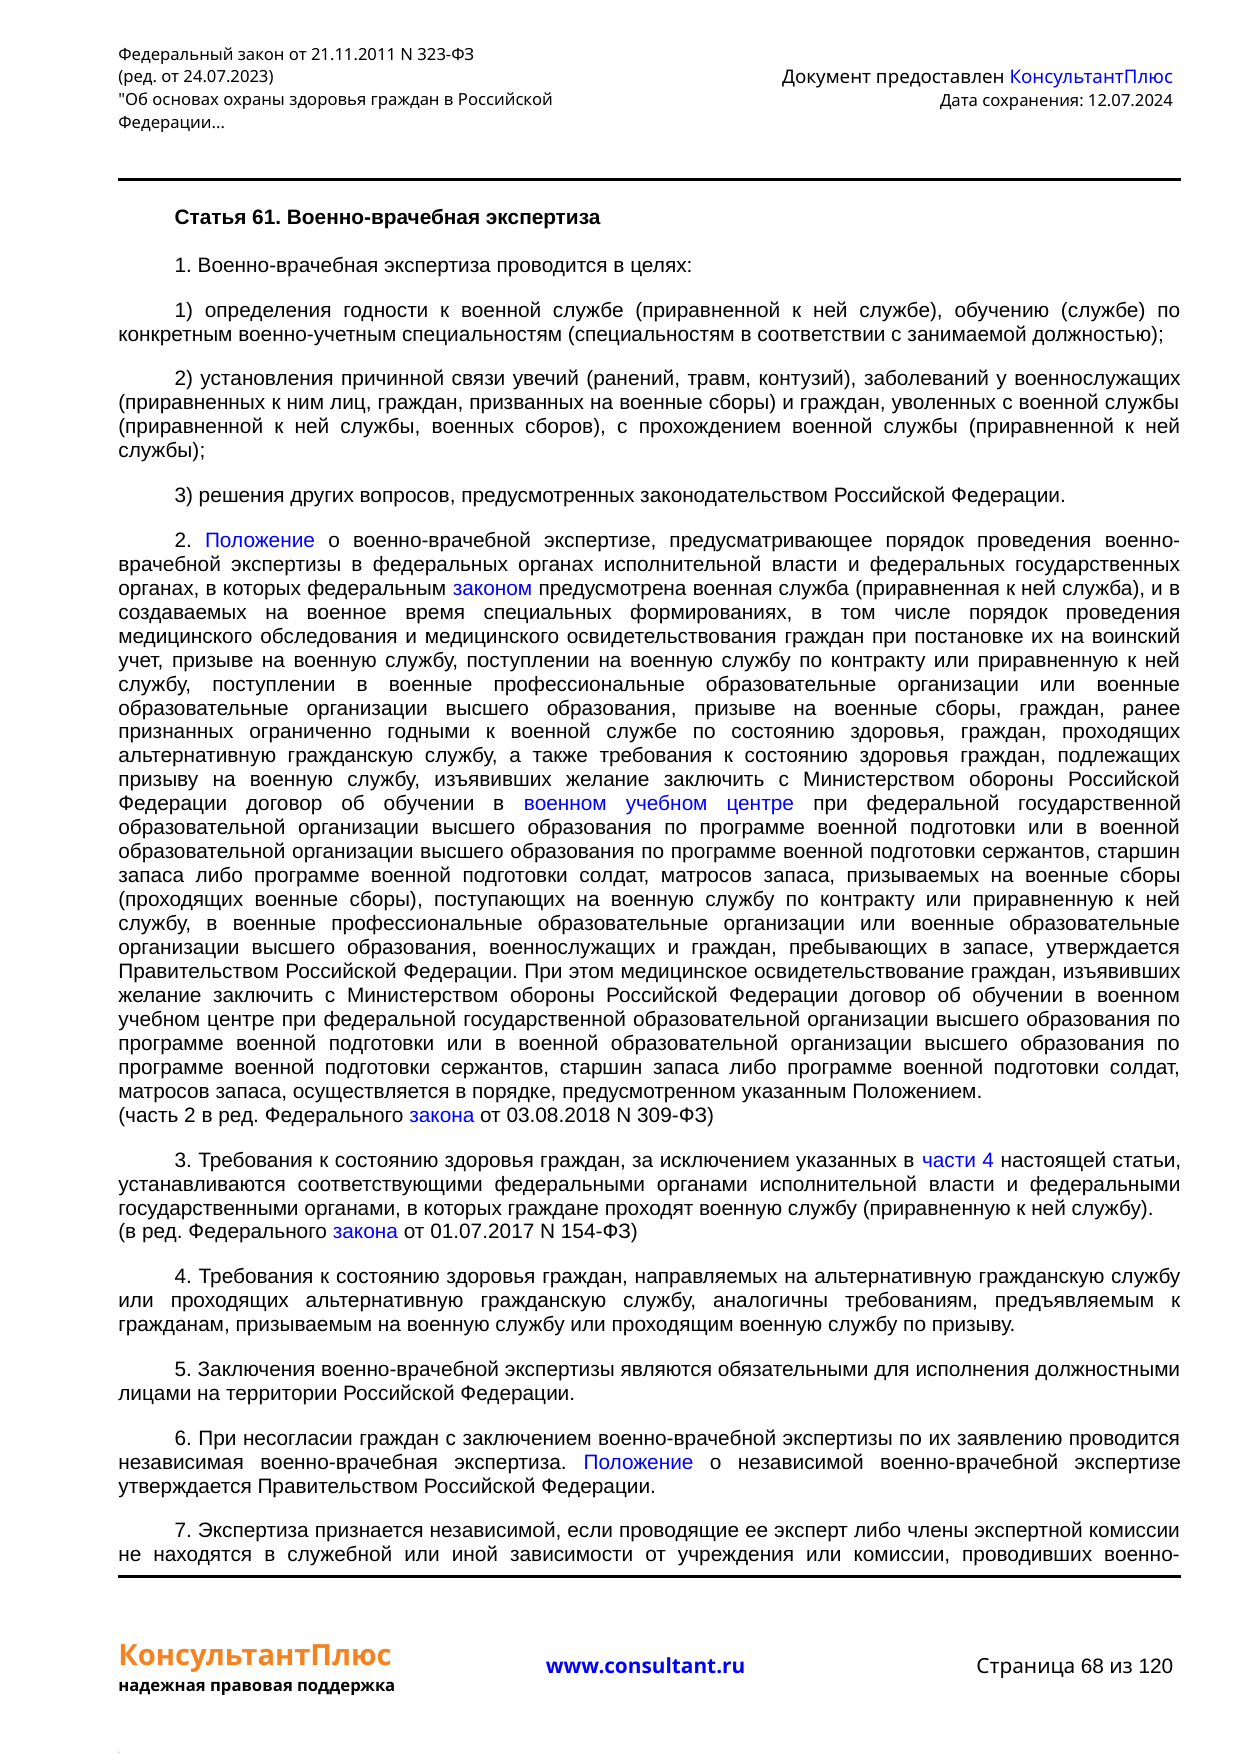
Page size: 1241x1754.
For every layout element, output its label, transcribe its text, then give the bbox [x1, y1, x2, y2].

text 6. При несогласии граждан с заключением военно-врачебной экспертизы по их заявлению проводится независимая военно-врачебная экспертиза. Положение о независимой военно-врачебной экспертизе утверждается Правительством Российской Федерации. [118, 1426, 1181, 1497]
text 3. Требования к состоянию здоровья граждан, за исключением указанных в части 4 настоящей статьи, устанавливаются соответствующими федеральными органами исполнительной власти и федеральными государственными органами, в которых граждане проходят военную службу (приравненную к ней службу). [118, 1147, 1181, 1219]
text 1. Военно-врачебная экспертиза проводится в целях: [118, 253, 1181, 277]
text 1) определения годности к военной службе (приравненной к ней службе), обучению (службе) по конкретным военно-учетным специальностям (специальностям в соответствии с занимаемой должностью); [118, 297, 1181, 345]
text 2. Положение о военно-врачебной экспертизе, предусматривающее порядок проведения военно-врачебной экспертизы в федеральных органах исполнительной власти и федеральных государственных органах, в которых федеральным законом предусмотрена военная служба (приравненная к ней служба), и в создаваемых на военное время специальных формированиях, в том числе порядок проведения медицинского обследования и медицинского освидетельствования граждан при постановке их на воинский учет, призыве на военную службу, поступлении на военную службу по контракту или приравненную к ней службу, поступлении в военные профессиональные образовательные организации или военные образовательные организации высшего образования, призыве на военные сборы, граждан, ранее признанных ограниченно годными к военной службе по состоянию здоровья, граждан, проходящих альтернативную гражданскую службу, а также требования к состоянию здоровья граждан, подлежащих призыву на военную службу, изъявивших желание заключить с Министерством обороны Российской Федерации договор об обучении в военном учебном центре при федеральной государственной образовательной организации высшего образования по программе военной подготовки или в военной образовательной организации высшего образования по программе военной подготовки сержантов, старшин запаса либо программе военной подготовки солдат, матросов запаса, призываемых на военные сборы (проходящих военные сборы), поступающих на военную службу по контракту или приравненную к ней службу, в военные профессиональные образовательные организации или военные образовательные организации высшего образования, военнослужащих и граждан, пребывающих в запасе, утверждается Правительством Российской Федерации. При этом медицинское освидетельствование граждан, изъявивших желание заключить с Министерством обороны Российской Федерации договор об обучении в военном учебном центре при федеральной государственной образовательной организации высшего образования по программе военной подготовки или в военной образовательной организации высшего образования по программе военной подготовки сержантов, старшин запаса либо программе военной подготовки солдат, матросов запаса, осуществляется в порядке, предусмотренном указанным Положением. [118, 528, 1181, 1103]
text (часть 2 в ред. Федерального закона от 03.08.2018 N 309-ФЗ) [118, 1103, 1181, 1127]
title Статья 61. Военно-врачебная экспертиза [118, 205, 1181, 229]
text (в ред. Федерального закона от 01.07.2017 N 154-ФЗ) [118, 1219, 1181, 1243]
text 3) решения других вопросов, предусмотренных законодательством Российской Федерации. [118, 483, 1181, 507]
text 2) установления причинной связи увечий (ранений, травм, контузий), заболеваний у военнослужащих (приравненных к ним лиц, граждан, призванных на военные сборы) и граждан, уволенных с военной службы (приравненной к ней службы, военных сборов), с прохождением военной службы (приравненной к ней службы); [118, 366, 1181, 462]
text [118, 1518, 1181, 1566]
text 4. Требования к состоянию здоровья граждан, направляемых на альтернативную гражданскую службу или проходящих альтернативную гражданскую службу, аналогичны требованиям, предъявляемым к гражданам, призываемым на военную службу или проходящим военную службу по призыву. [118, 1264, 1181, 1336]
text 5. Заключения военно-врачебной экспертизы являются обязательными для исполнения должностными лицами на территории Российской Федерации. [118, 1357, 1181, 1405]
